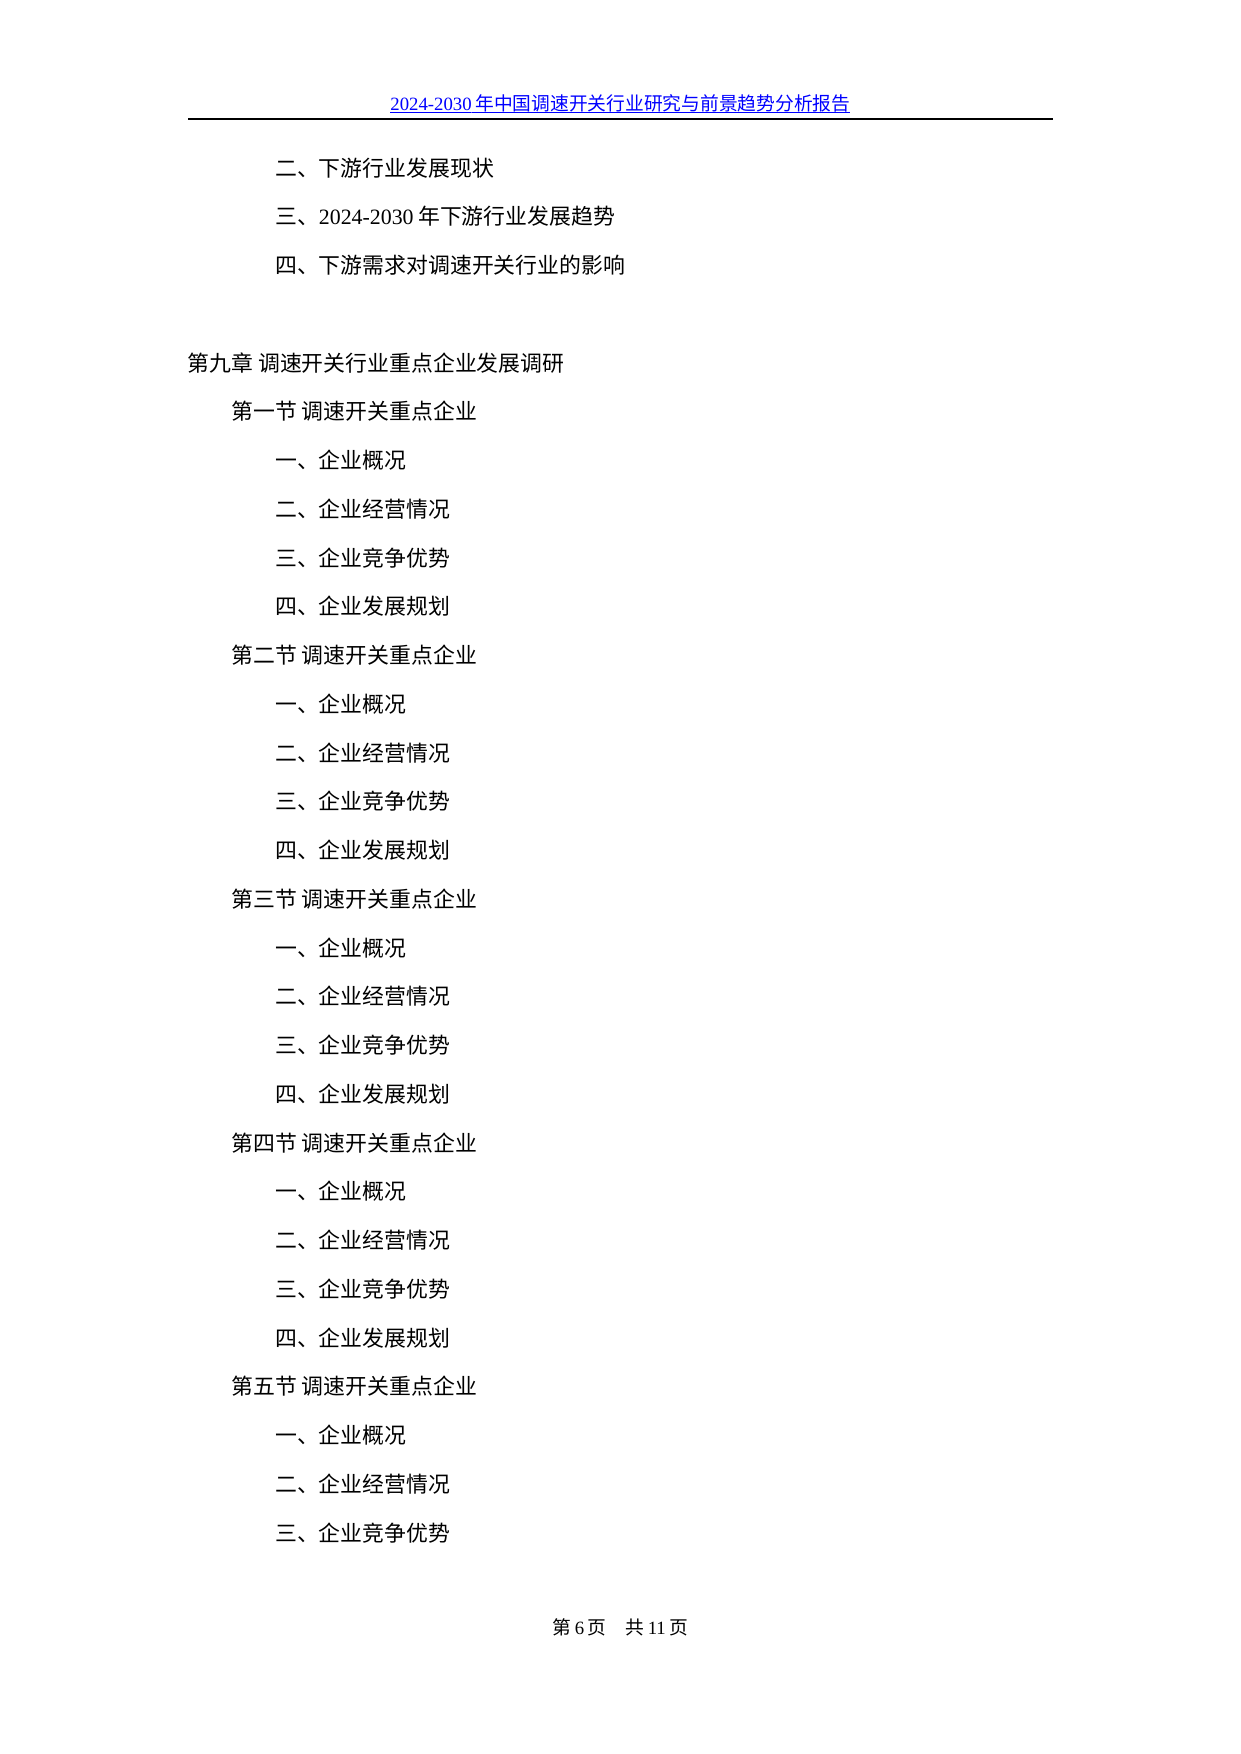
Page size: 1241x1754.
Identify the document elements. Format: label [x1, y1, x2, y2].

text [187, 150, 1053, 1548]
